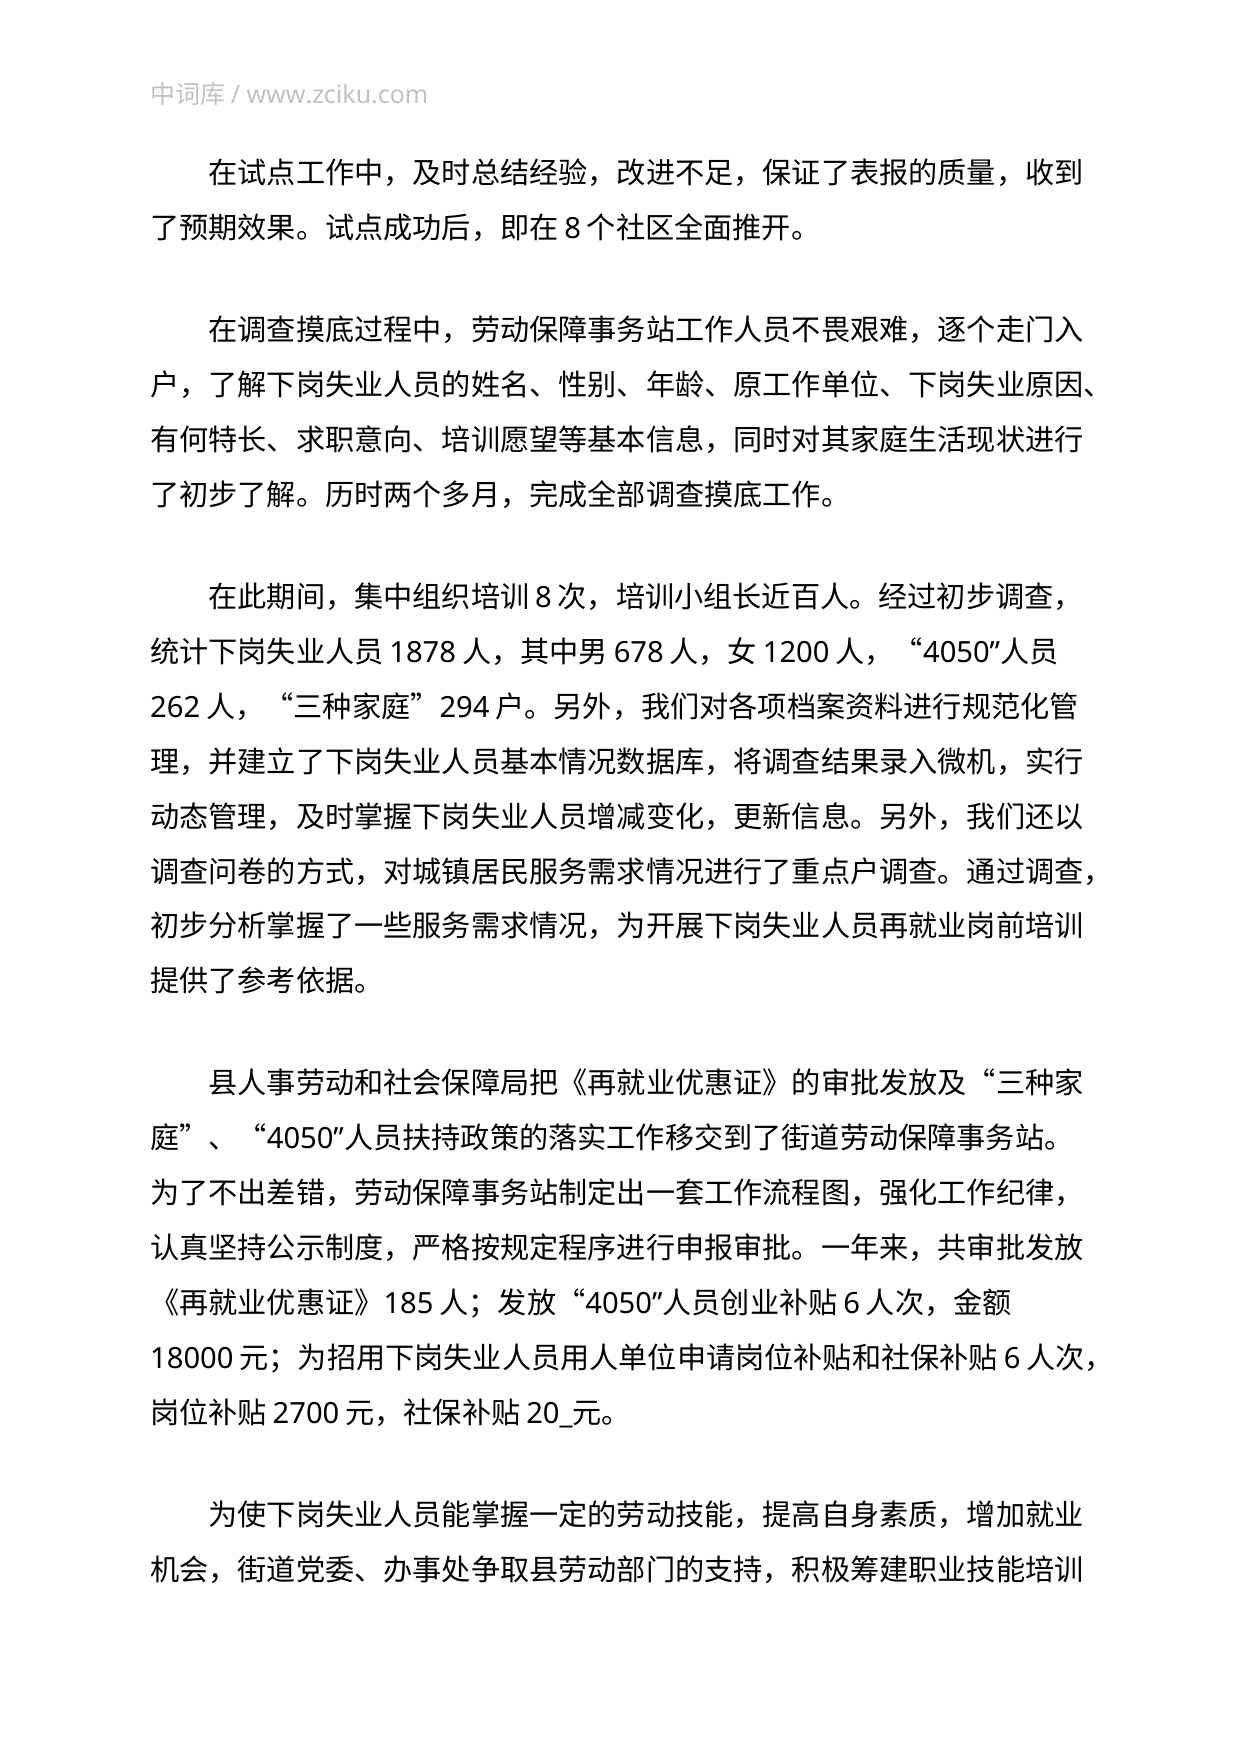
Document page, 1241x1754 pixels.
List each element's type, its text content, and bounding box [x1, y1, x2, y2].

text 在此期间，集中组织培训8次，培训小组长近百人。经过初步调查，统计下岗失业人员1878人，其中男678人，女1200人，“4050”人员262人，“三种家庭”294户。另外，我们对各项档案资料进行规范化管理，并建立了下岗失业人员基本情况数据库，将调查结果录入微机，实行动态管理，及时掌握下岗失业人员增减变化，更新信息。另外，我们还以调查问卷的方式，对城镇居民服务需求情况进行了重点户调查。通过调查，初步分析掌握了一些服务需求情况，为开展下岗失业人员再就业岗前培训提供了参考依据。 [150, 573, 1090, 1000]
text 在调查摸底过程中，劳动保障事务站工作人员不畏艰难，逐个走门入户，了解下岗失业人员的姓名、性别、年龄、原工作单位、下岗失业原因、有何特长、求职意向、培训愿望等基本信息，同时对其家庭生活现状进行了初步了解。历时两个多月，完成全部调查摸底工作。 [150, 307, 1090, 514]
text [150, 1491, 1090, 1588]
text 县人事劳动和社会保障局把《再就业优惠证》的审批发放及“三种家庭”、“4050”人员扶持政策的落实工作移交到了街道劳动保障事务站。为了不出差错，劳动保障事务站制定出一套工作流程图，强化工作纪律，认真坚持公示制度，严格按规定程序进行申报审批。一年来，共审批发放《再就业优惠证》185人；发放“4050”人员创业补贴6人次，金额18000元；为招用下岗失业人员用人单位申请岗位补贴和社保补贴6人次，岗位补贴2700元，社保补贴20_元。 [150, 1060, 1090, 1432]
text 在试点工作中，及时总结经验，改进不足，保证了表报的质量，收到了预期效果。试点成功后，即在8个社区全面推开。 [150, 150, 1090, 247]
